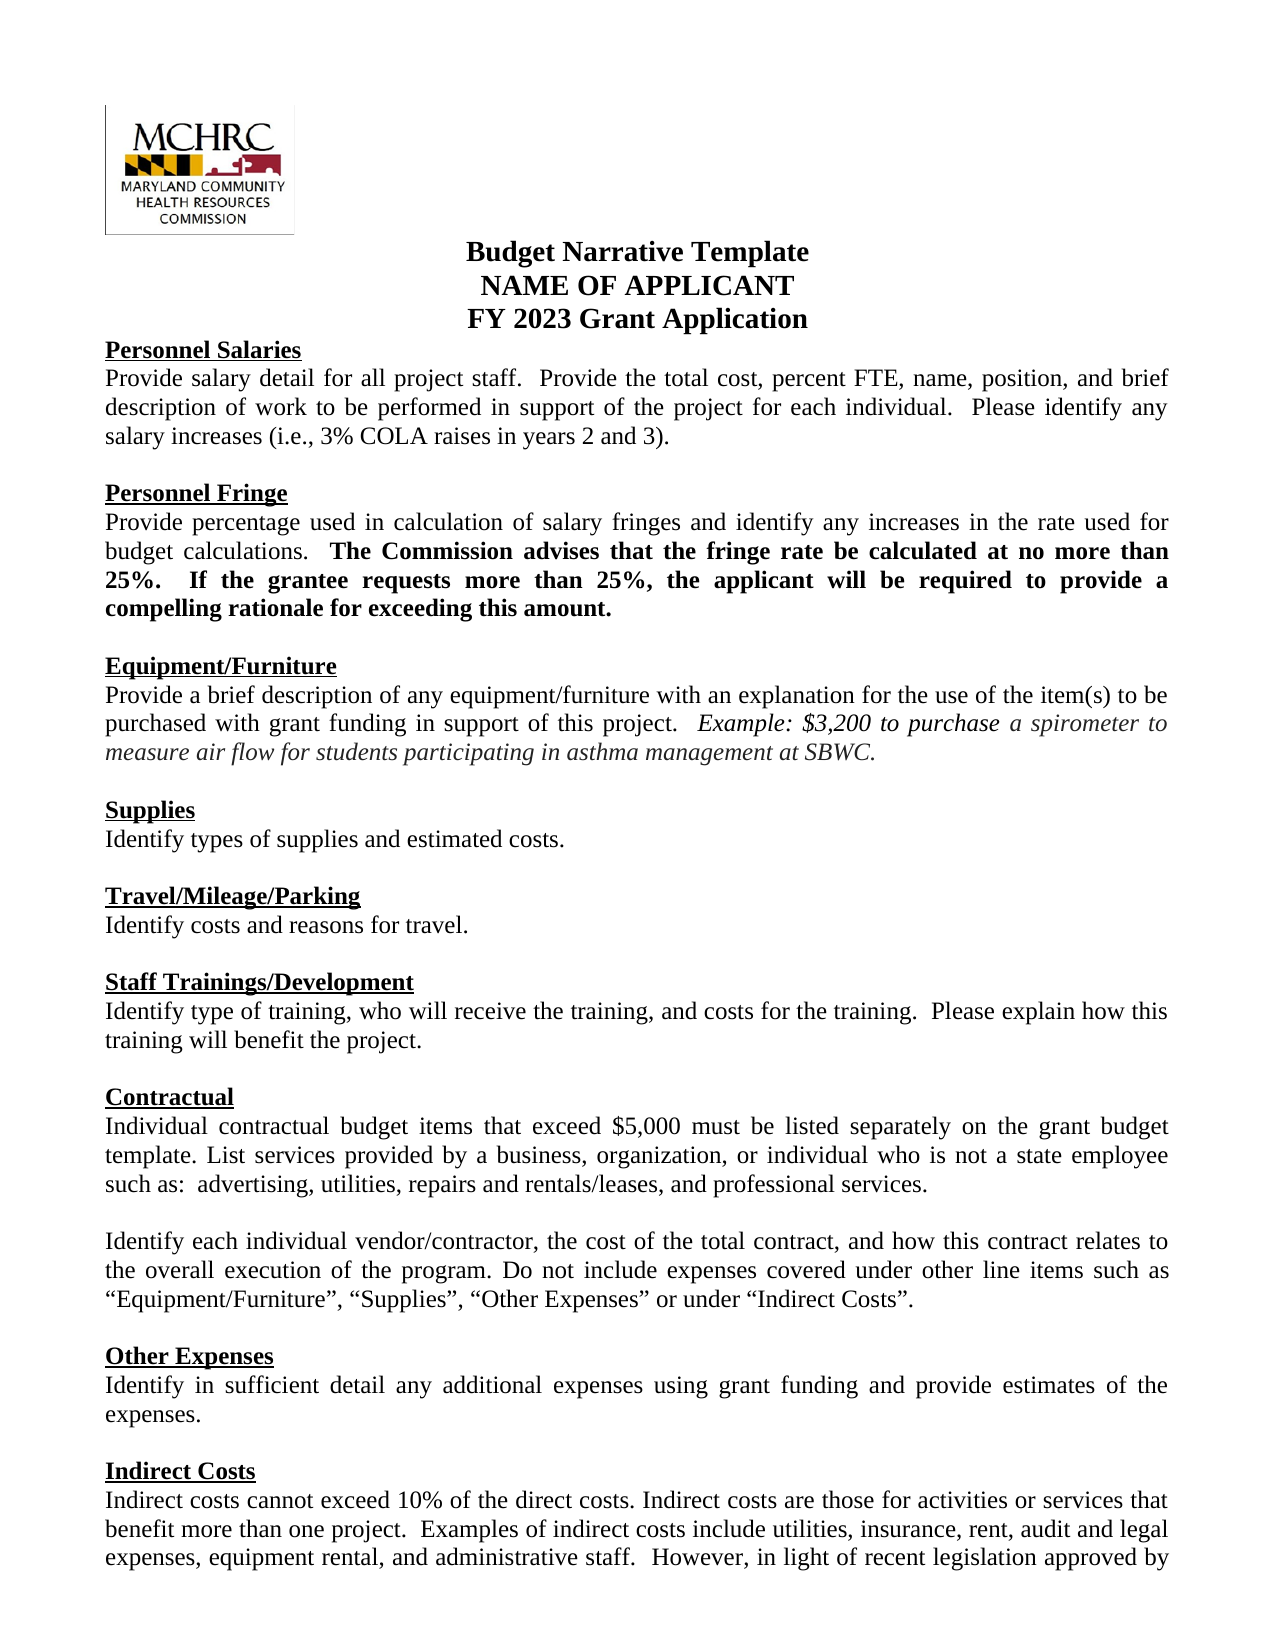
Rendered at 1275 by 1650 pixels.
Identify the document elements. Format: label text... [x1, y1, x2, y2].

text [105, 1485, 1170, 1571]
text Provide a brief description of any equipment/furniture with an explanation for the use of the item(s) to be purchased with grant funding in support of this project. Example: $3,200 to purchase a spirometer to measure air flow for students participating in asthma management at SBWC. [105, 680, 1170, 766]
title Budget Narrative Template [105, 234, 1170, 268]
text Provide salary detail for all project staff. Provide the total cost, percent FTE, name, position, and brief description of work to be performed in support of the project for each individual. Please identify any salary increases (i.e., 3% COLA raises in years 2 and 3). [105, 363, 1170, 450]
text Contractual [105, 1082, 1170, 1111]
text Travel/Mileage/Parking [105, 881, 1170, 910]
text Provide percentage used in calculation of salary fringes and identify any increases in the rate used for budget calculations. The Commission advises that the fringe rate be calculated at no more than 25%. If the grantee requests more than 25%, the applicant will be required to provide a compelling rationale for exceeding this amount. [105, 507, 1170, 622]
text Personnel Salaries [105, 335, 1170, 363]
text Other Expenses [105, 1341, 1170, 1370]
text Identify type of training, who will receive the training, and costs for the training. Please explain how this training will benefit the project. [105, 996, 1170, 1054]
text Identify costs and reasons for travel. [105, 910, 1170, 939]
title FY 2023 Grant Application [105, 301, 1170, 335]
text Identify each individual vendor/contractor, the cost of the total contract, and how this contract relates to the overall execution of the program. Do not include expenses covered under other line items such as “Equipment/Furniture”, “Supplies”, “Other Expenses” or under “Indirect Costs”. [105, 1226, 1170, 1312]
text Indirect Costs [105, 1456, 1170, 1485]
text Individual contractual budget items that exceed $5,000 must be listed separately on the grant budget template. List services provided by a business, organization, or individual who is not a state employee such as: advertising, utilities, repairs and rentals/leases, and professional services. [105, 1111, 1170, 1197]
text Personnel Fringe [105, 478, 1170, 507]
text Equipment/Furniture [105, 651, 1170, 680]
text Identify in sufficient detail any additional expenses using grant funding and provide estimates of the expenses. [105, 1370, 1170, 1427]
text Staff Trainings/Development [105, 967, 1170, 996]
text Supplies [105, 795, 1170, 824]
title NAME OF APPLICANT [105, 268, 1170, 301]
text Identify types of supplies and estimated costs. [105, 824, 1170, 852]
picture [105, 105, 295, 235]
